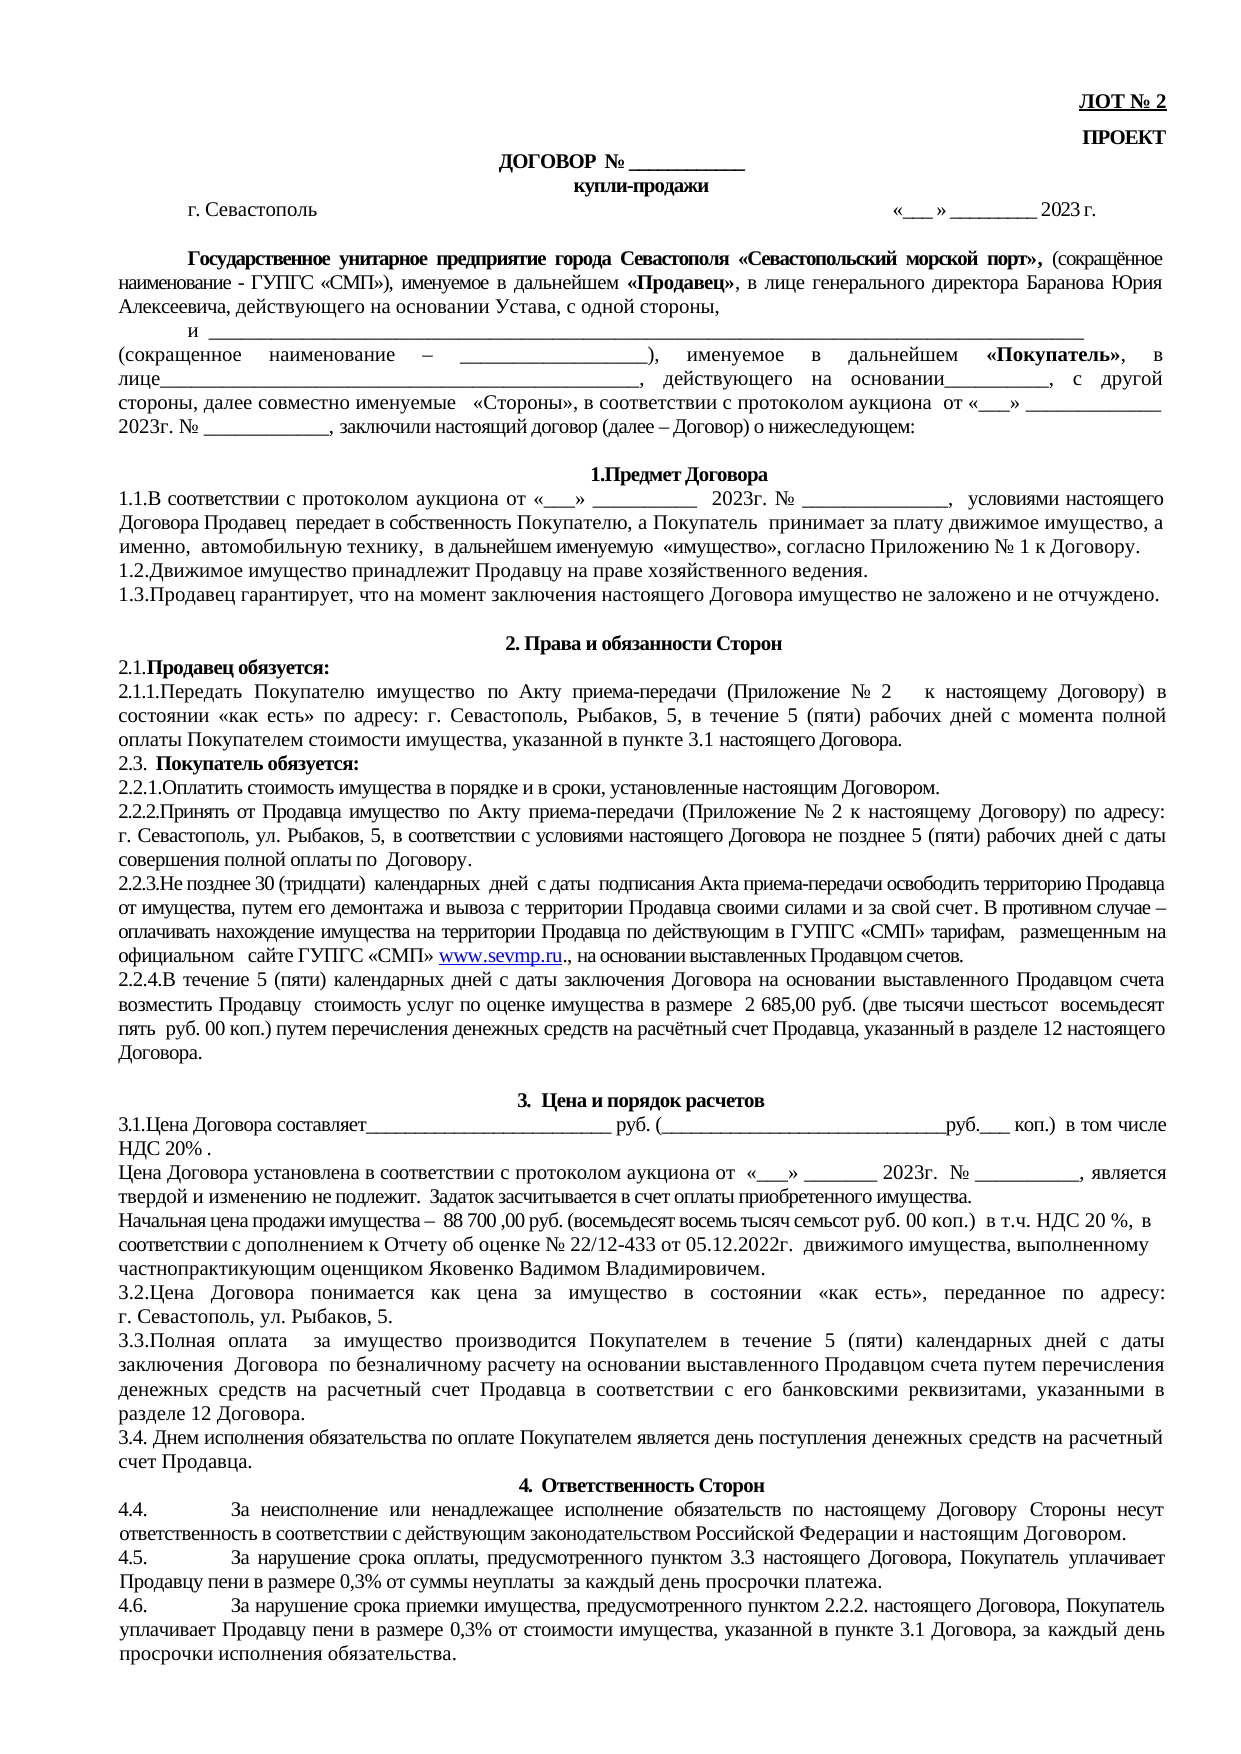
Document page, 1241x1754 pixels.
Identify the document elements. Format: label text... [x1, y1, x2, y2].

text г. Севастополь «___ » _________ 2023 г. [119, 197, 1166, 221]
text и ____________________________________________________________________________________ [118, 318, 1163, 342]
text 2.1.1.Передать Покупателю имущество по Акту приема-передачи (Приложение № 2 к настоящему Договору) в состоянии «как есть» по адресу: г. Севастополь, Рыбаков, 5, в течение 5 (пяти) рабочих дней с момента полной оплаты Покупателем стоимости имущества, указанной в пункте 3.1 настоящего Договора. [118, 679, 1166, 751]
list Покупатель обязуется: [118, 751, 1166, 775]
text 2.2.2.Принять от Продавца имущество по Акту приема-передачи (Приложение № 2 к настоящему Договору) по адресу: г. Севастополь, ул. Рыбаков, 5, в соответствии с условиями настоящего Договора не позднее 5 (пяти) рабочих дней с даты совершения полной оплаты по Договору. [118, 799, 1166, 871]
text 1.1.В соответствии с протоколом аукциона от «___» __________ 2023г. № ______________, условиями настоящего Договора Продавец передает в собственность Покупателю, а Покупатель принимает за плату движимое имущество, а именно, автомобильную технику, в дальнейшем именуемую «имущество», согласно Приложению № 1 к Договору. [118, 486, 1164, 558]
text Начальная цена продажи имущества – 88 700 ,00 руб. (восемьдесят восемь тысяч семьсот руб. 00 коп.) в т.ч. НДС 20 %, в соответствии с дополнением к Отчету об оценке № 22/12-433 от 05.12.2022г. движимого имущества, выполненному частнопрактикующим оценщиком Яковенко Вадимом Владимировичем. [118, 1208, 1166, 1280]
list За нарушение срока оплаты, предусмотренного пунктом 3.3 настоящего Договора, Покупатель уплачивает Продавцу пени в размере 0,3% от суммы неуплаты за каждый день просрочки платежа. [118, 1545, 1165, 1593]
text 1.3.Продавец гарантирует, что на момент заключения настоящего Договора имущество не заложено и не отчуждено. [118, 582, 1165, 606]
list За нарушение срока приемки имущества, предусмотренного пунктом 2.2.2. настоящего Договора, Покупатель уплачивает Продавцу пени в размере 0,3% от стоимости имущества, указанной в пункте 3.1 Договора, за каждый день просрочки исполнения обязательства. [118, 1593, 1165, 1665]
text 3. Цена и порядок расчетов [118, 1088, 1164, 1112]
text (сокращенное наименование – __________________), именуемое в дальнейшем «Покупатель», в лице______________________________________________, действующего на основании__________, с другой стороны, далее совместно именуемые «Стороны», в соответствии с протоколом аукциона от «___» _____________ 2023г. № ____________, заключили настоящий договор (далее – Договор) о нижеследующем: [118, 342, 1163, 438]
text 2.2.3.Не позднее 30 (тридцати) календарных дней с даты подписания Акта приема-передачи освободить территорию Продавца от имущества, путем его демонтажа и вывоза с территории Продавца своими силами и за свой счет. В противном случае – оплачивать нахождение имущества на территории Продавца по действующим в ГУПГС «СМП» тарифам, размещенным на официальном сайте ГУПГС «СМП» www.sevmp.ru., на основании выставленных Продавцом счетов. [118, 871, 1166, 967]
list За неисполнение или ненадлежащее исполнение обязательств по настоящему Договору Стороны несут ответственность в соответствии с действующим законодательством Российской Федерации и настоящим Договором. [118, 1497, 1164, 1545]
text 3.3.Полная оплата за имущество производится Покупателем в течение 5 (пяти) календарных дней с даты заключения Договора по безналичному расчету на основании выставленного Продавцом счета путем перечисления денежных средств на расчетный счет Продавца в соответствии с его банковскими реквизитами, указанными в разделе 12 Договора. [118, 1328, 1166, 1424]
text 3.2.Цена Договора понимается как цена за имущество в состоянии «как есть», переданное по адресу: г. Севастополь, ул. Рыбаков, 5. [118, 1280, 1166, 1328]
text 2.2.1.Оплатить стоимость имущества в порядке и в сроки, установленные настоящим Договором. [118, 775, 1166, 799]
text купли-продажи [512, 173, 771, 197]
text ДОГОВОР № ____________ [118, 149, 1167, 173]
text 4. Ответственность Сторон [118, 1473, 1166, 1497]
text 2. Права и обязанности Сторон [122, 631, 1166, 654]
text ЛОТ № 2 [148, 89, 1166, 113]
text 2.1.Продавец обязуется: [118, 654, 1166, 679]
text 3.1.Цена Договора составляет_________________________ руб. (_____________________________руб.___ коп.) в том числе НДС 20% . [118, 1112, 1166, 1160]
text 1.Предмет Договора [193, 462, 1166, 486]
text 2.2.4.В течение 5 (пяти) календарных дней с даты заключения Договора на основании выставленного Продавцом счета возместить Продавцу стоимость услуг по оценке имущества в размере 2 685,00 руб. (две тысячи шестьсот восемьдесят пять руб. 00 коп.) путем перечисления денежных средств на расчётный счет Продавца, указанный в разделе 12 настоящего Договора. [118, 967, 1166, 1064]
text ПРОЕКТ [118, 125, 1167, 149]
text Государственное унитарное предприятие города Севастополя «Севастопольский морской порт», (сокращённое наименование - ГУПГС «СМП»), именуемое в дальнейшем «Продавец», в лице генерального директора Баранова Юрия Алексеевича, действующего на основании Устава, с одной стороны, [118, 246, 1163, 318]
text Цена Договора установлена в соответствии с протоколом аукциона от «___» _______ 2023г. № __________, является твердой и изменению не подлежит. Задаток засчитывается в счет оплаты приобретенного имущества. [118, 1160, 1166, 1208]
text 3.4. Днем исполнения обязательства по оплате Покупателем является день поступления денежных средств на расчетный счет Продавца. [118, 1424, 1163, 1473]
text 1.2.Движимое имущество принадлежит Продавцу на праве хозяйственного ведения. [118, 558, 1166, 582]
